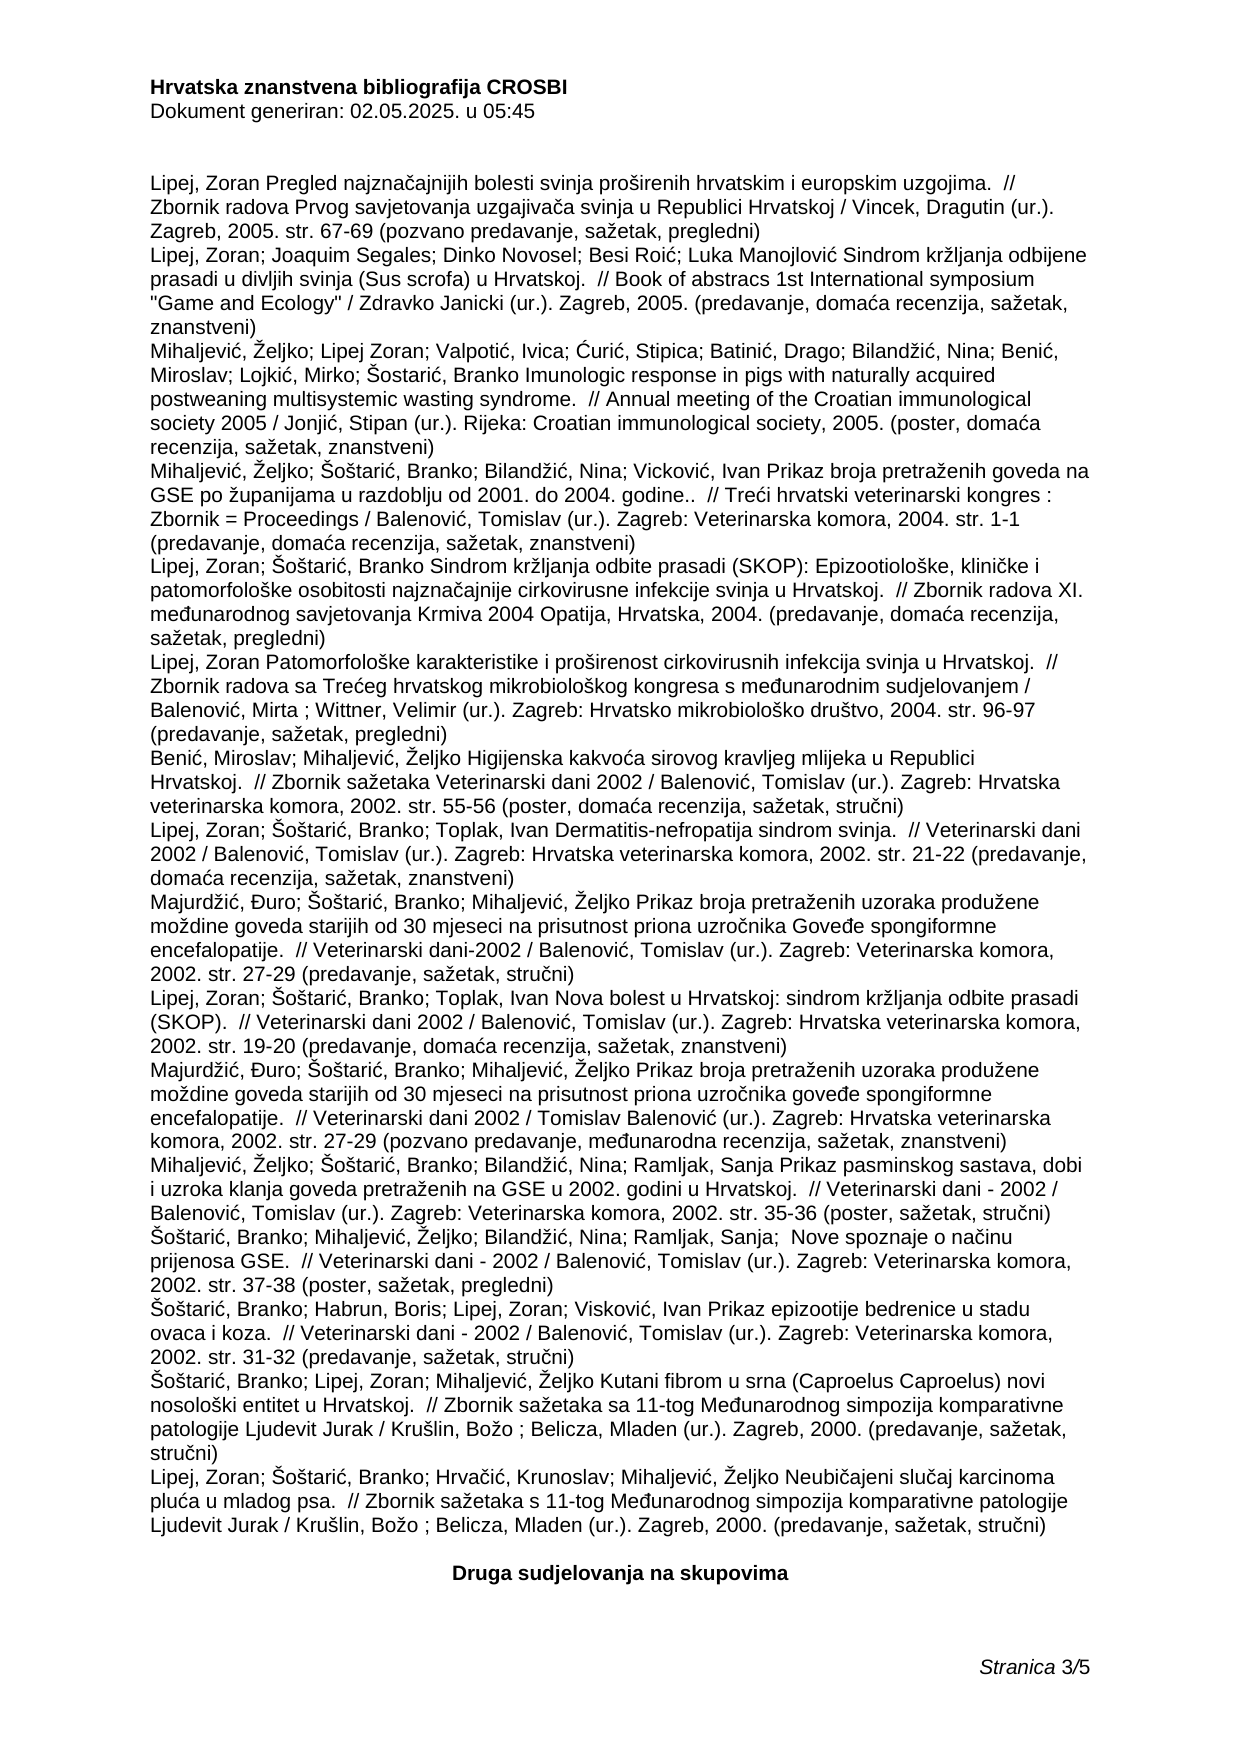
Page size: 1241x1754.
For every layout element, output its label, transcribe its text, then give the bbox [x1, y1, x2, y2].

text Mihaljević, Željko; Šoštarić, Branko; Bilandžić, Nina; Ramljak, Sanja [150, 1153, 1090, 1225]
text Mihaljević, Željko; Šoštarić, Branko; Bilandžić, Nina; Vicković, Ivan [150, 458, 1090, 554]
text Lipej, Zoran; Šoštarić, Branko; Toplak, Ivan [150, 986, 1090, 1057]
text Lipej, Zoran; Joaquim Segales; Dinko Novosel; Besi Roić; Luka Manojlović [150, 243, 1090, 339]
text Majurdžić, Đuro; Šoštarić, Branko; Mihaljević, Željko [150, 1057, 1090, 1153]
text Lipej, Zoran [150, 650, 1090, 746]
text Lipej, Zoran [150, 171, 1090, 243]
subtitle Druga sudjelovanja na skupovima [150, 1561, 1090, 1584]
text Majurdžić, Đuro; Šoštarić, Branko; Mihaljević, Željko [150, 890, 1090, 986]
text Šoštarić, Branko; Habrun, Boris; Lipej, Zoran; Visković, Ivan [150, 1297, 1090, 1369]
text Lipej, Zoran; Šoštarić, Branko; Hrvačić, Krunoslav; Mihaljević, Željko [150, 1465, 1090, 1537]
text Šoštarić, Branko; Mihaljević, Željko; Bilandžić, Nina; Ramljak, Sanja; [150, 1225, 1090, 1297]
text Lipej, Zoran; Šoštarić, Branko; Toplak, Ivan [150, 818, 1090, 890]
text Mihaljević, Željko; Lipej Zoran; Valpotić, Ivica; Ćurić, Stipica; Batinić, Drago; Bilandžić, Nina; Benić, Miroslav; Lojkić, Mirko; Šostarić, Branko [150, 339, 1090, 458]
text Šoštarić, Branko; Lipej, Zoran; Mihaljević, Željko [150, 1369, 1090, 1465]
text Lipej, Zoran; Šoštarić, Branko [150, 554, 1090, 650]
text Benić, Miroslav; Mihaljević, Željko [150, 746, 1090, 818]
